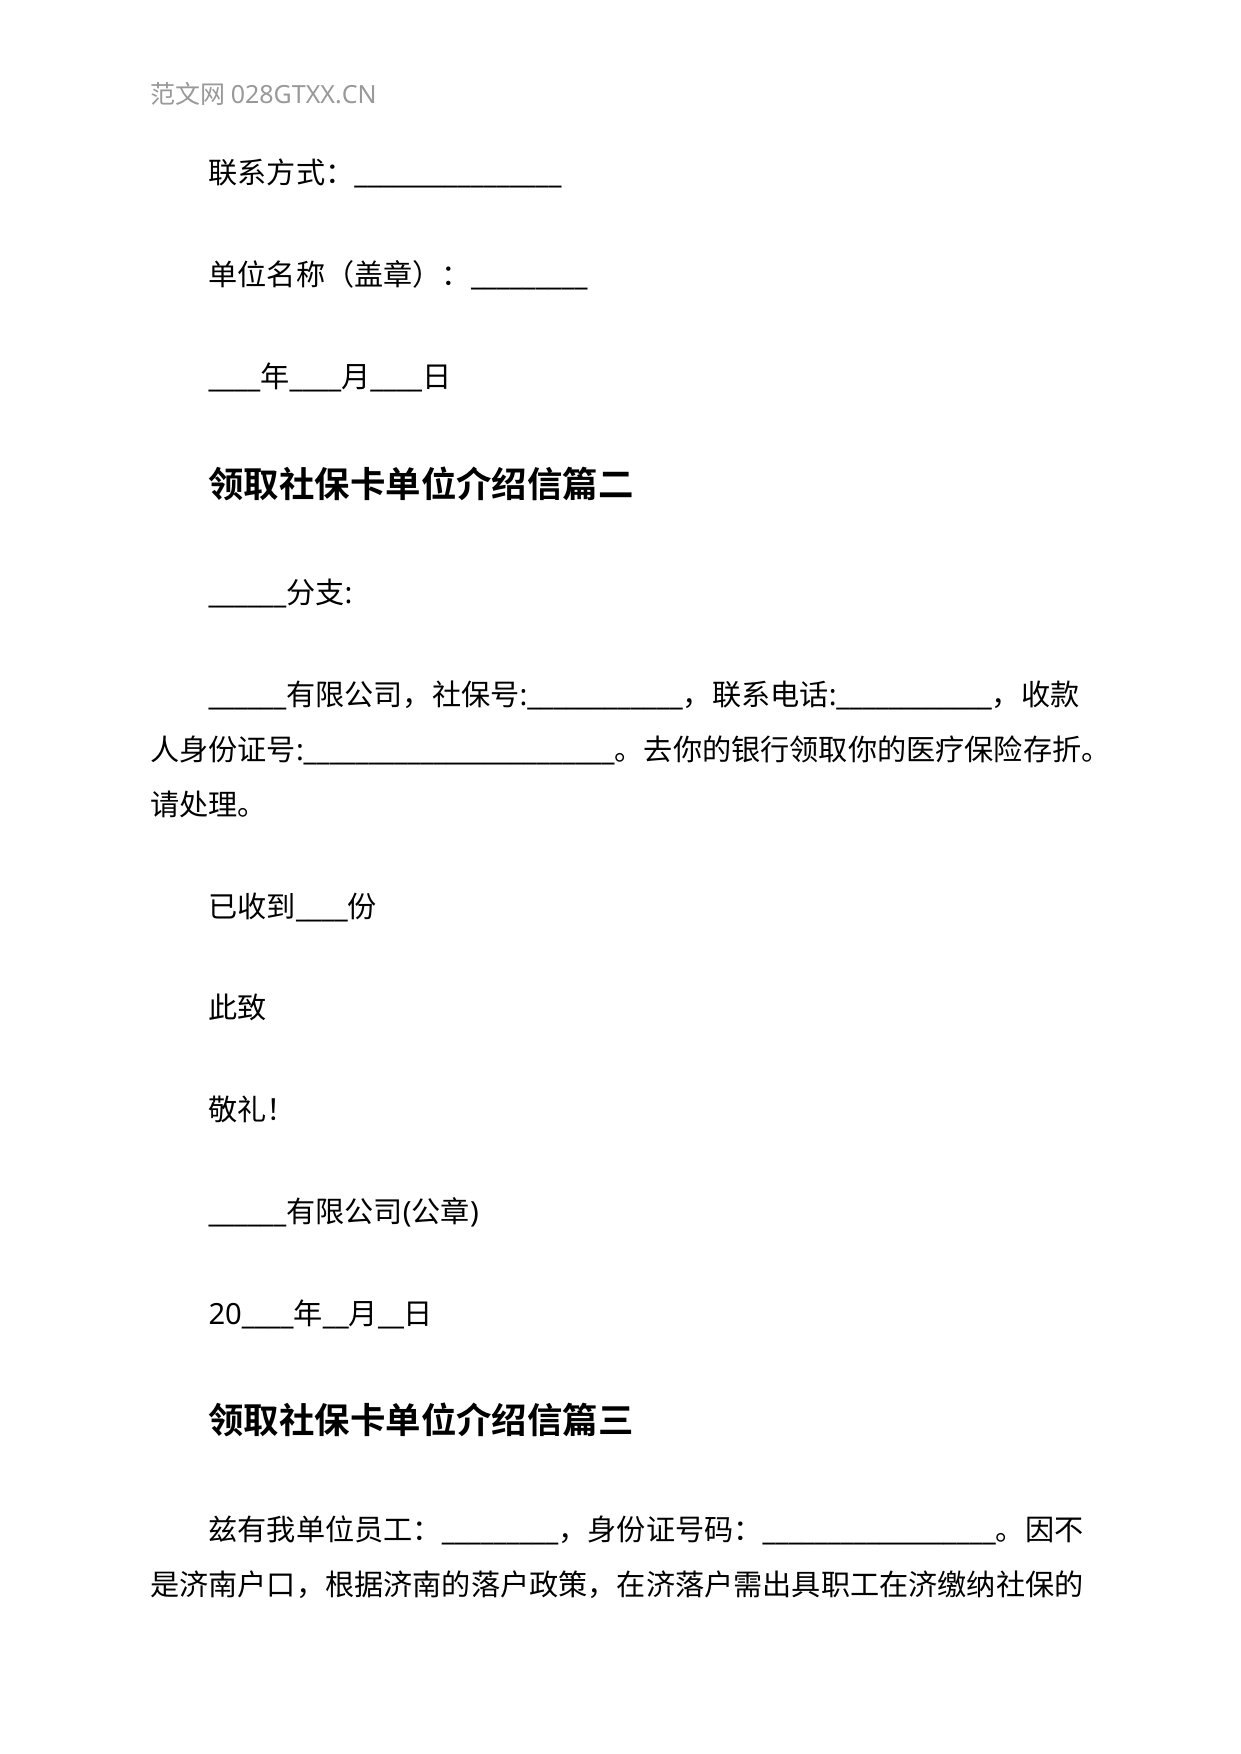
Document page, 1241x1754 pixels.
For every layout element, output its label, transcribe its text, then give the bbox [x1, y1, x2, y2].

text 此致 [150, 985, 1090, 1027]
text 20____年__月__日 [150, 1291, 1090, 1333]
text 敬礼！ [150, 1087, 1090, 1129]
text 单位名称（盖章）：_________ [150, 252, 1090, 294]
text ______有限公司(公章) [150, 1189, 1090, 1231]
text 已收到____份 [150, 883, 1090, 926]
text 领取社保卡单位介绍信篇二 [150, 456, 1090, 507]
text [150, 1506, 1090, 1603]
text ____年____月____日 [150, 354, 1090, 396]
text ______分支: [150, 569, 1090, 612]
text 联系方式：________________ [150, 150, 1090, 192]
text ______有限公司，社保号:____________，联系电话:____________，收款人身份证号:________________________。去你的银行领取你的医疗保险存折。请处理。 [150, 671, 1090, 824]
text 领取社保卡单位介绍信篇三 [150, 1393, 1090, 1444]
